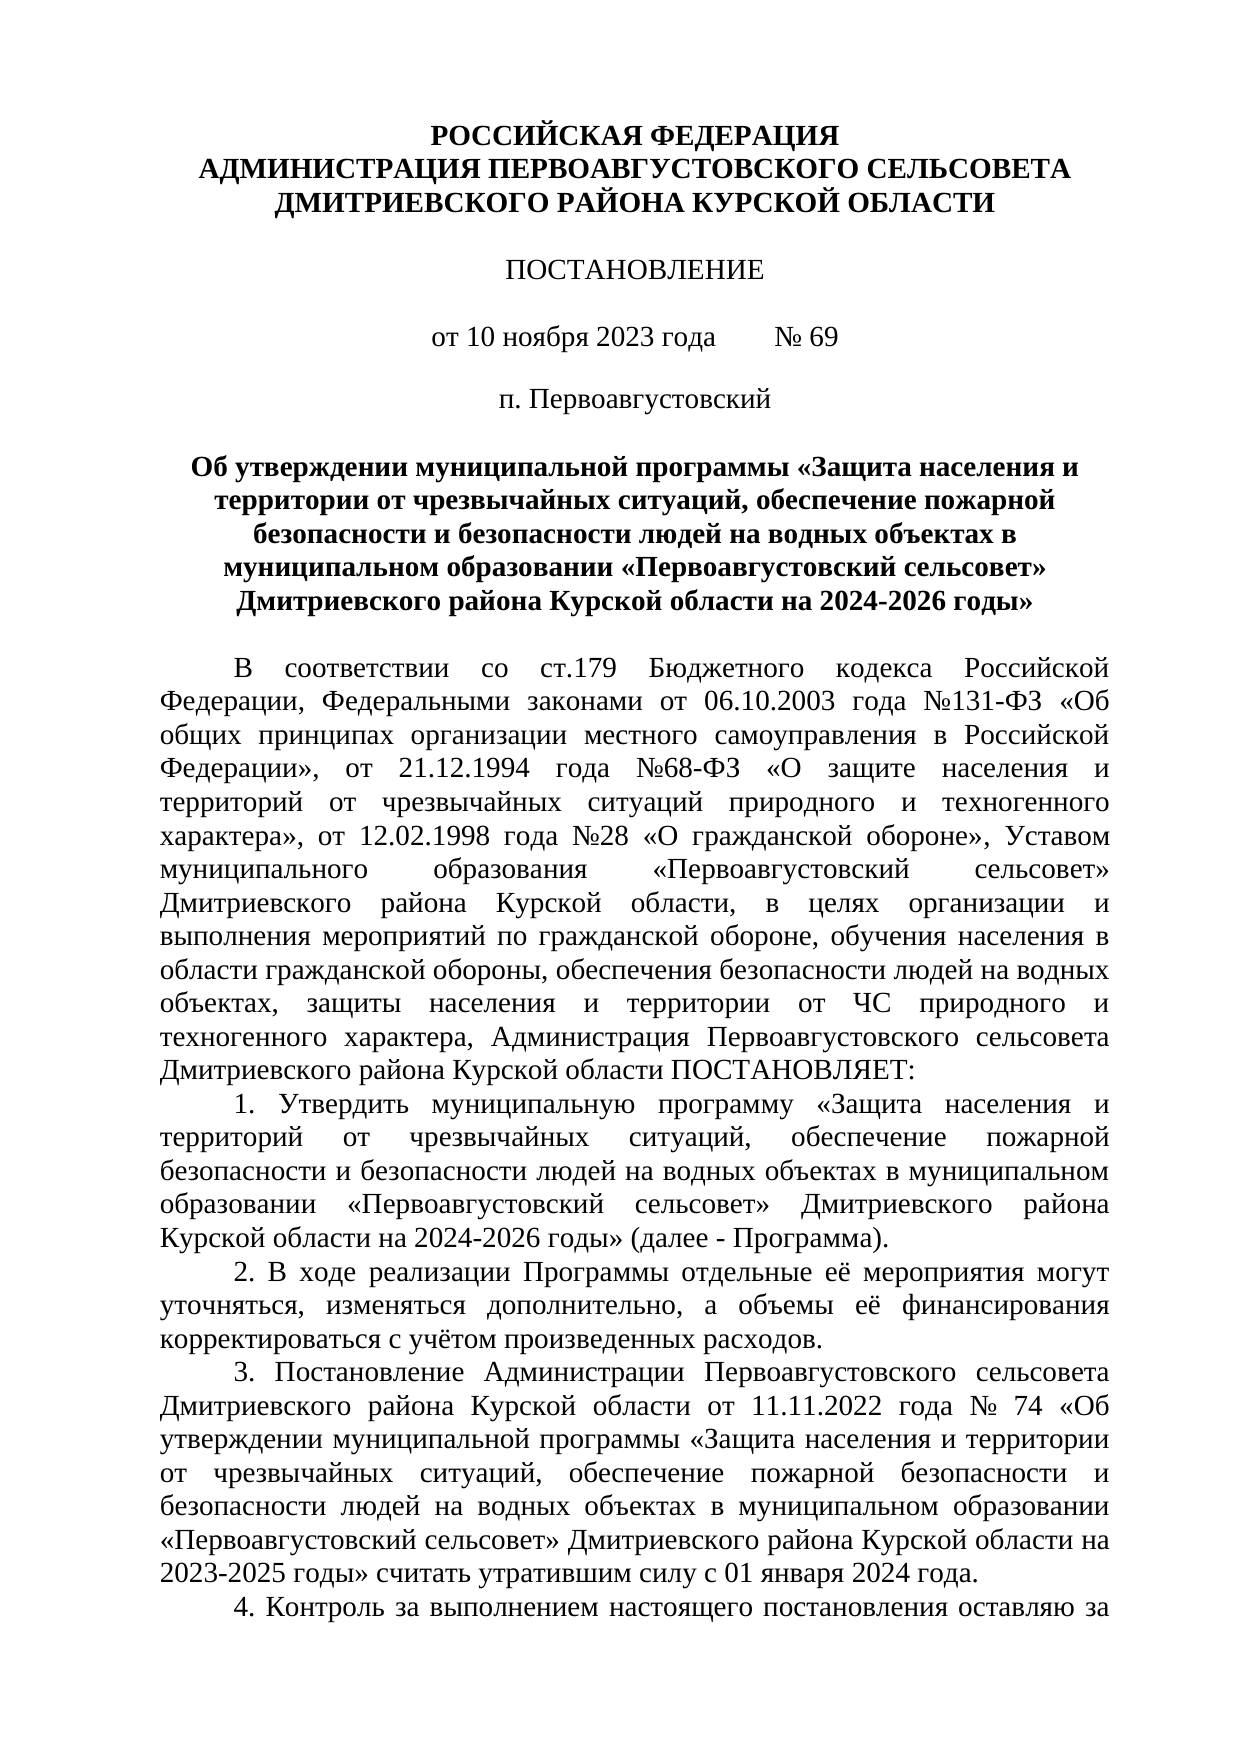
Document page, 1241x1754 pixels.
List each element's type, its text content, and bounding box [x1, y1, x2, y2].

text ПОСТАНОВЛЕНИЕ [159, 252, 1110, 286]
text РОССИЙСКАЯ ФЕДЕРАЦИЯ [159, 118, 1110, 152]
text В соответствии со ст.179 Бюджетного кодекса Российской Федерации, Федеральными законами от 06.10.2003 года №131-ФЗ «Об общих принципах организации местного самоуправления в Российской Федерации», от 21.12.1994 года №68-ФЗ «О защите населения и территорий от чрезвычайных ситуаций природного и техногенного характера», от 12.02.1998 года №28 «О гражданской обороне», Уставом муниципального образования «Первоавгустовский сельсовет» Дмитриевского района Курской области, в целях организации и выполнения мероприятий по гражданской обороне, обучения населения в области гражданской обороны, обеспечения безопасности людей на водных объектах, защиты населения и территории от ЧС природного и техногенного характера, Администрация Первоавгустовского сельсовета Дмитриевского района Курской области ПОСТАНОВЛЯЕТ: [159, 650, 1110, 1086]
text п. Первоавгустовский [159, 382, 1110, 415]
text 1. Утвердить муниципальную программу «Защита населения и территорий от чрезвычайных ситуаций, обеспечение пожарной безопасности и безопасности людей на водных объектах в муниципальном образовании «Первоавгустовский сельсовет» Дмитриевского района Курской области на 2024-2026 годы» (далее - Программа). [159, 1086, 1110, 1254]
text Об утверждении муниципальной программы «Защита населения и территории от чрезвычайных ситуаций, обеспечение пожарной безопасности и безопасности людей на водных объектах в муниципальном образовании «Первоавгустовский сельсовет» Дмитриевского района Курской области на 2024-2026 годы» [159, 449, 1110, 616]
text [159, 1589, 1110, 1623]
text от 10 ноября 2023 года № 69 [159, 319, 1110, 353]
text 2. В ходе реализации Программы отдельные её мероприятия могут уточняться, изменяться дополнительно, а объемы её финансирования корректироваться с учётом произведенных расходов. [159, 1254, 1110, 1354]
text АДМИНИСТРАЦИЯ ПЕРВОАВГУСТОВСКОГО СЕЛЬСОВЕТА ДМИТРИЕВСКОГО РАЙОНА КУРСКОЙ ОБЛАСТИ [159, 152, 1110, 219]
text 3. Постановление Администрации Первоавгустовского сельсовета Дмитриевского района Курской области от 11.11.2022 года № 74 «Об утверждении муниципальной программы «Защита населения и территории от чрезвычайных ситуаций, обеспечение пожарной безопасности и безопасности людей на водных объектах в муниципальном образовании «Первоавгустовский сельсовет» Дмитриевского района Курской области на 2023-2025 годы» считать утратившим силу с 01 января 2024 года. [159, 1354, 1110, 1589]
